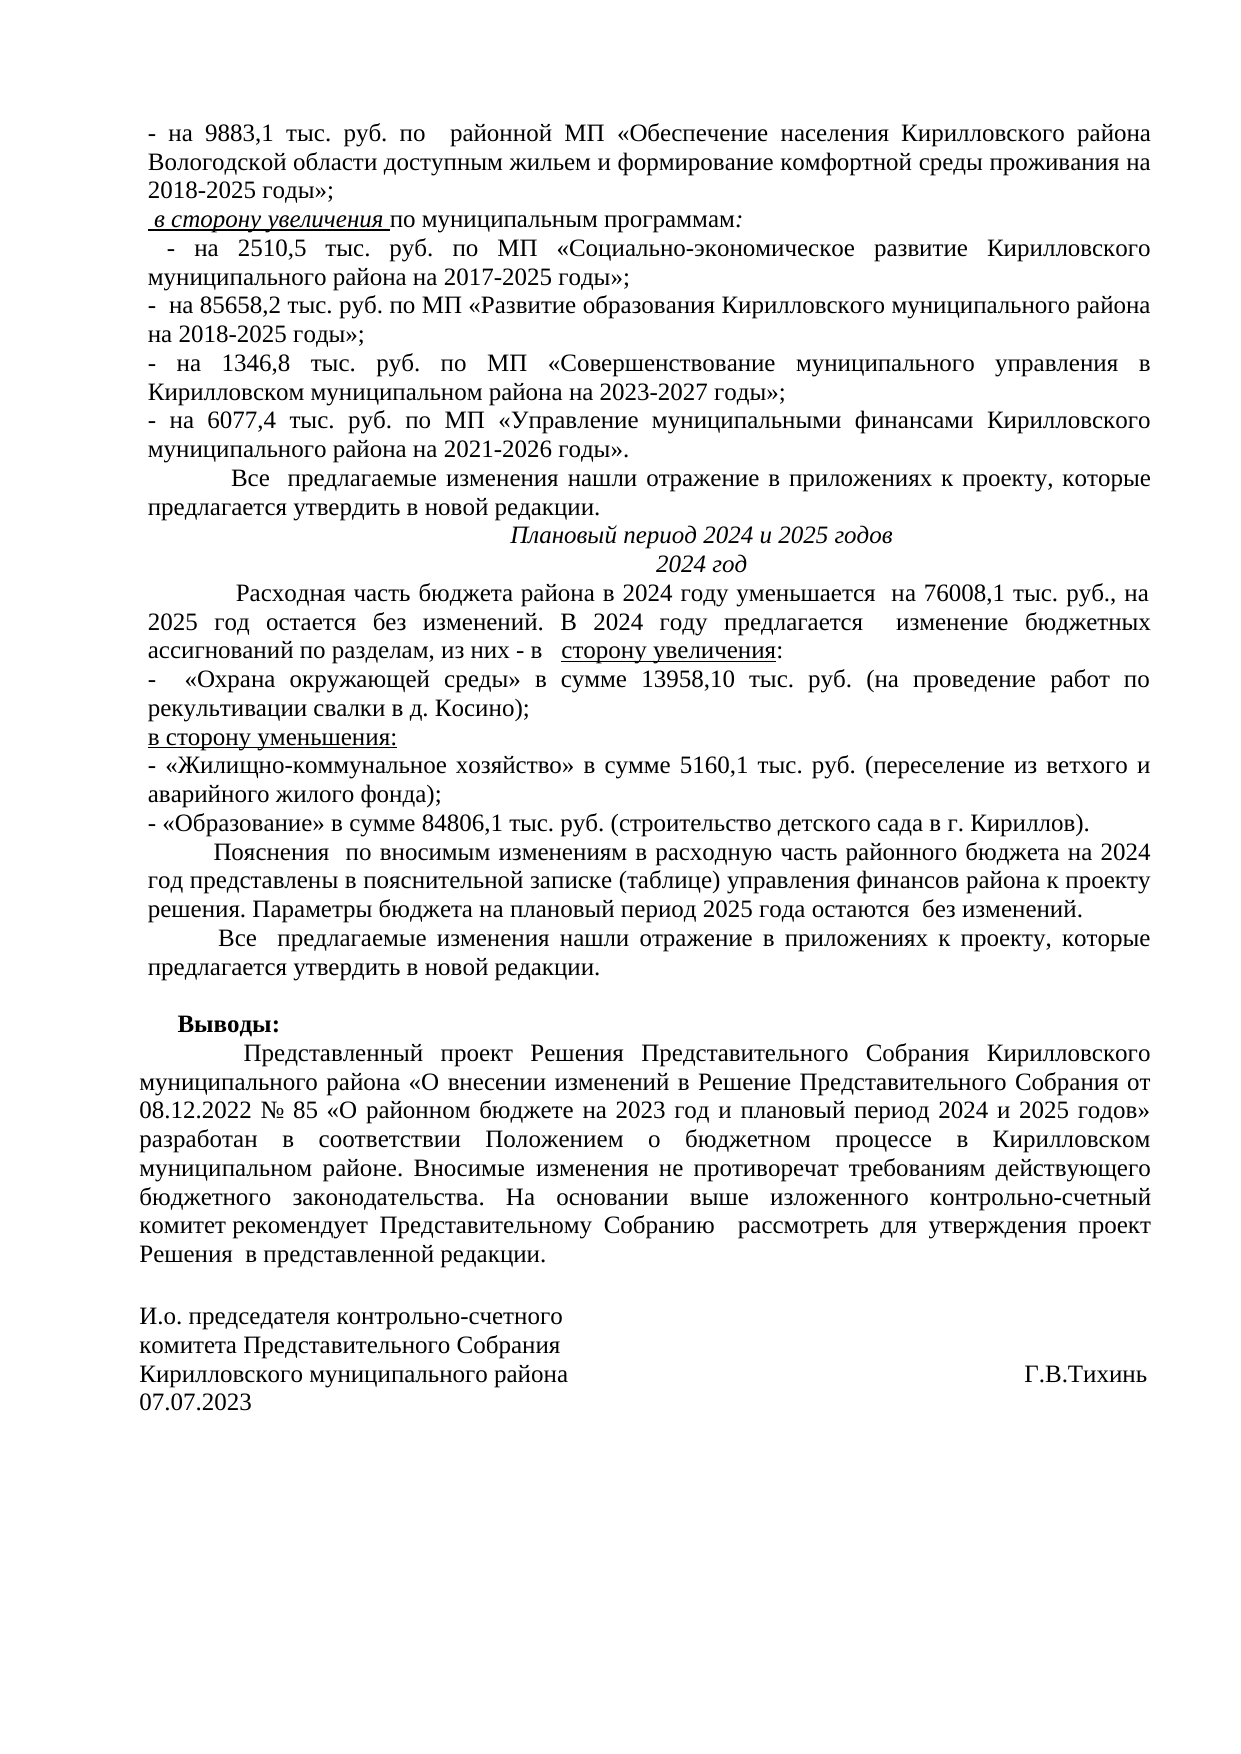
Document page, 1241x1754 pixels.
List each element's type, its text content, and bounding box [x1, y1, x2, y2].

text в сторону увеличения по муниципальным программам: [148, 204, 1152, 233]
text - на 85658,2 тыс. руб. по МП «Развитие образования Кирилловского муниципального района на 2018-2025 годы»; [148, 291, 1152, 348]
text Кирилловского муниципального района Г.В.Тихинь [139, 1359, 1152, 1387]
text Расходная часть бюджета района в 2024 году уменьшается на 76008,1 тыс. руб., на 2025 год остается без изменений. В 2024 году предлагается изменение бюджетных ассигнований по разделам, из них - в сторону увеличения: [148, 578, 1152, 664]
text - на 6077,4 тыс. руб. по МП «Управление муниципальными финансами Кирилловского муниципального района на 2021-2026 годы». [148, 406, 1152, 463]
text комитета Представительного Собрания [139, 1330, 1152, 1359]
text Выводы: [148, 1009, 1152, 1038]
text И.о. председателя контрольно-счетного [139, 1301, 1152, 1330]
text 07.07.2023 [139, 1387, 1152, 1416]
text - на 1346,8 тыс. руб. по МП «Совершенствование муниципального управления в Кирилловском муниципальном района на 2023-2027 годы»; [148, 348, 1152, 406]
text в сторону уменьшения: [148, 722, 1152, 751]
text Плановый период 2024 и 2025 годов [177, 521, 1152, 549]
text - на 9883,1 тыс. руб. по районной МП «Обеспечение населения Кирилловского района Вологодской области доступным жильем и формирование комфортной среды проживания на 2018-2025 годы»; [148, 118, 1152, 204]
text Пояснения по вносимым изменениям в расходную часть районного бюджета на 2024 год представлены в пояснительной записке (таблице) управления финансов района к проекту решения. Параметры бюджета на плановый период 2025 года остаются без изменений. [148, 837, 1152, 923]
text - «Жилищно-коммунальное хозяйство» в сумме 5160,1 тыс. руб. (переселение из ветхого и аварийного жилого фонда); [148, 751, 1152, 808]
text - «Охрана окружающей среды» в сумме 13958,10 тыс. руб. (на проведение работ по рекультивации свалки в д. Косино); [148, 664, 1152, 722]
list Представленный проект Решения Представительного Собрания Кирилловского муниципального района «О внесении изменений в Решение Представительного Собрания от 08.12.2022 № 85 «О районном бюджете на 2023 год и плановый период 2024 и 2025 годов» разработан в соответствии Положением о бюджетном процессе в Кирилловском муниципальном районе. Вносимые изменения не противоречат требованиям действующего бюджетного законодательства. На основании выше изложенного контрольно-счетный комитет рекомендует Представительному Собранию рассмотреть для утверждения проект Решения в представленной редакции. [139, 1038, 1152, 1268]
text - «Образование» в сумме 84806,1 тыс. руб. (строительство детского сада в г. Кириллов). [148, 808, 1152, 837]
text - на 2510,5 тыс. руб. по МП «Социально-экономическое развитие Кирилловского муниципального района на 2017-2025 годы»; [148, 233, 1152, 291]
text Все предлагаемые изменения нашли отражение в приложениях к проекту, которые предлагается утвердить в новой редакции. [148, 923, 1152, 981]
text 2024 год [177, 549, 1152, 578]
text Все предлагаемые изменения нашли отражение в приложениях к проекту, которые предлагается утвердить в новой редакции. [148, 463, 1152, 521]
